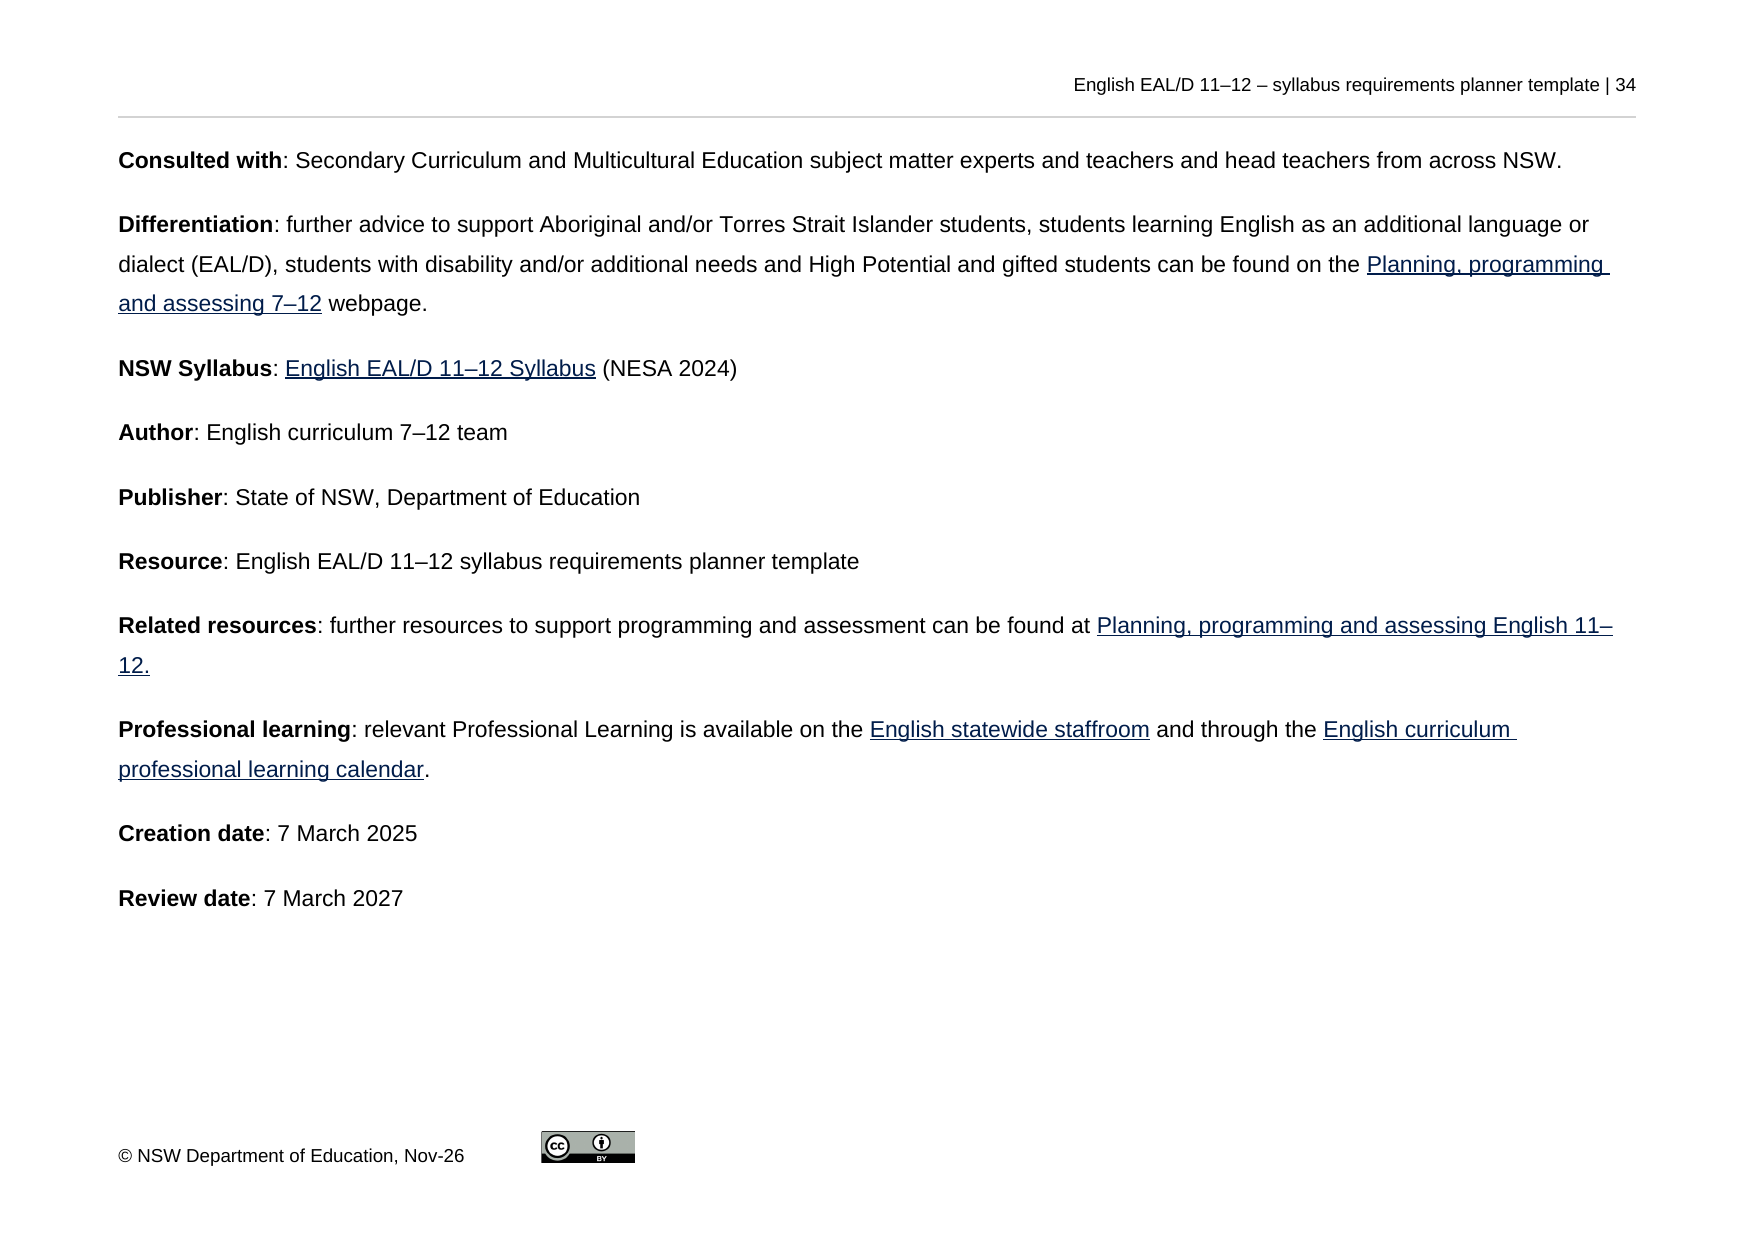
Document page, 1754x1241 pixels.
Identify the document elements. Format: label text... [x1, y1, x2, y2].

picture [541, 1131, 635, 1163]
text Review date: 7 March 2027 [118, 885, 1636, 911]
text Creation date: 7 March 2025 [118, 820, 1636, 847]
text Related resources: further resources to support programming and assessment can be found at Planning, programming and assessing English 11–12. [118, 612, 1636, 678]
text Consulted with: Secondary Curriculum and Multicultural Education subject matter experts and teachers and head teachers from across NSW. [118, 147, 1636, 173]
text NSW Syllabus: English EAL/D 11–12 Syllabus (NESA 2024) [118, 354, 1636, 381]
text Author: English curriculum 7–12 team [118, 419, 1636, 445]
text Differentiation: further advice to support Aboriginal and/or Torres Strait Islander students, students learning English as an additional language or dialect (EAL/D), students with disability and/or additional needs and High Potential and gifted students can be found on the Planning, programming and assessing 7–12 webpage. [118, 211, 1636, 316]
text Publisher: State of NSW, Department of Education [118, 483, 1636, 510]
text Resource: English EAL/D 11–12 syllabus requirements planner template [118, 548, 1636, 574]
text Professional learning: relevant Professional Learning is available on the English statewide staffroom and through the English curriculum professional learning calendar. [118, 716, 1636, 782]
